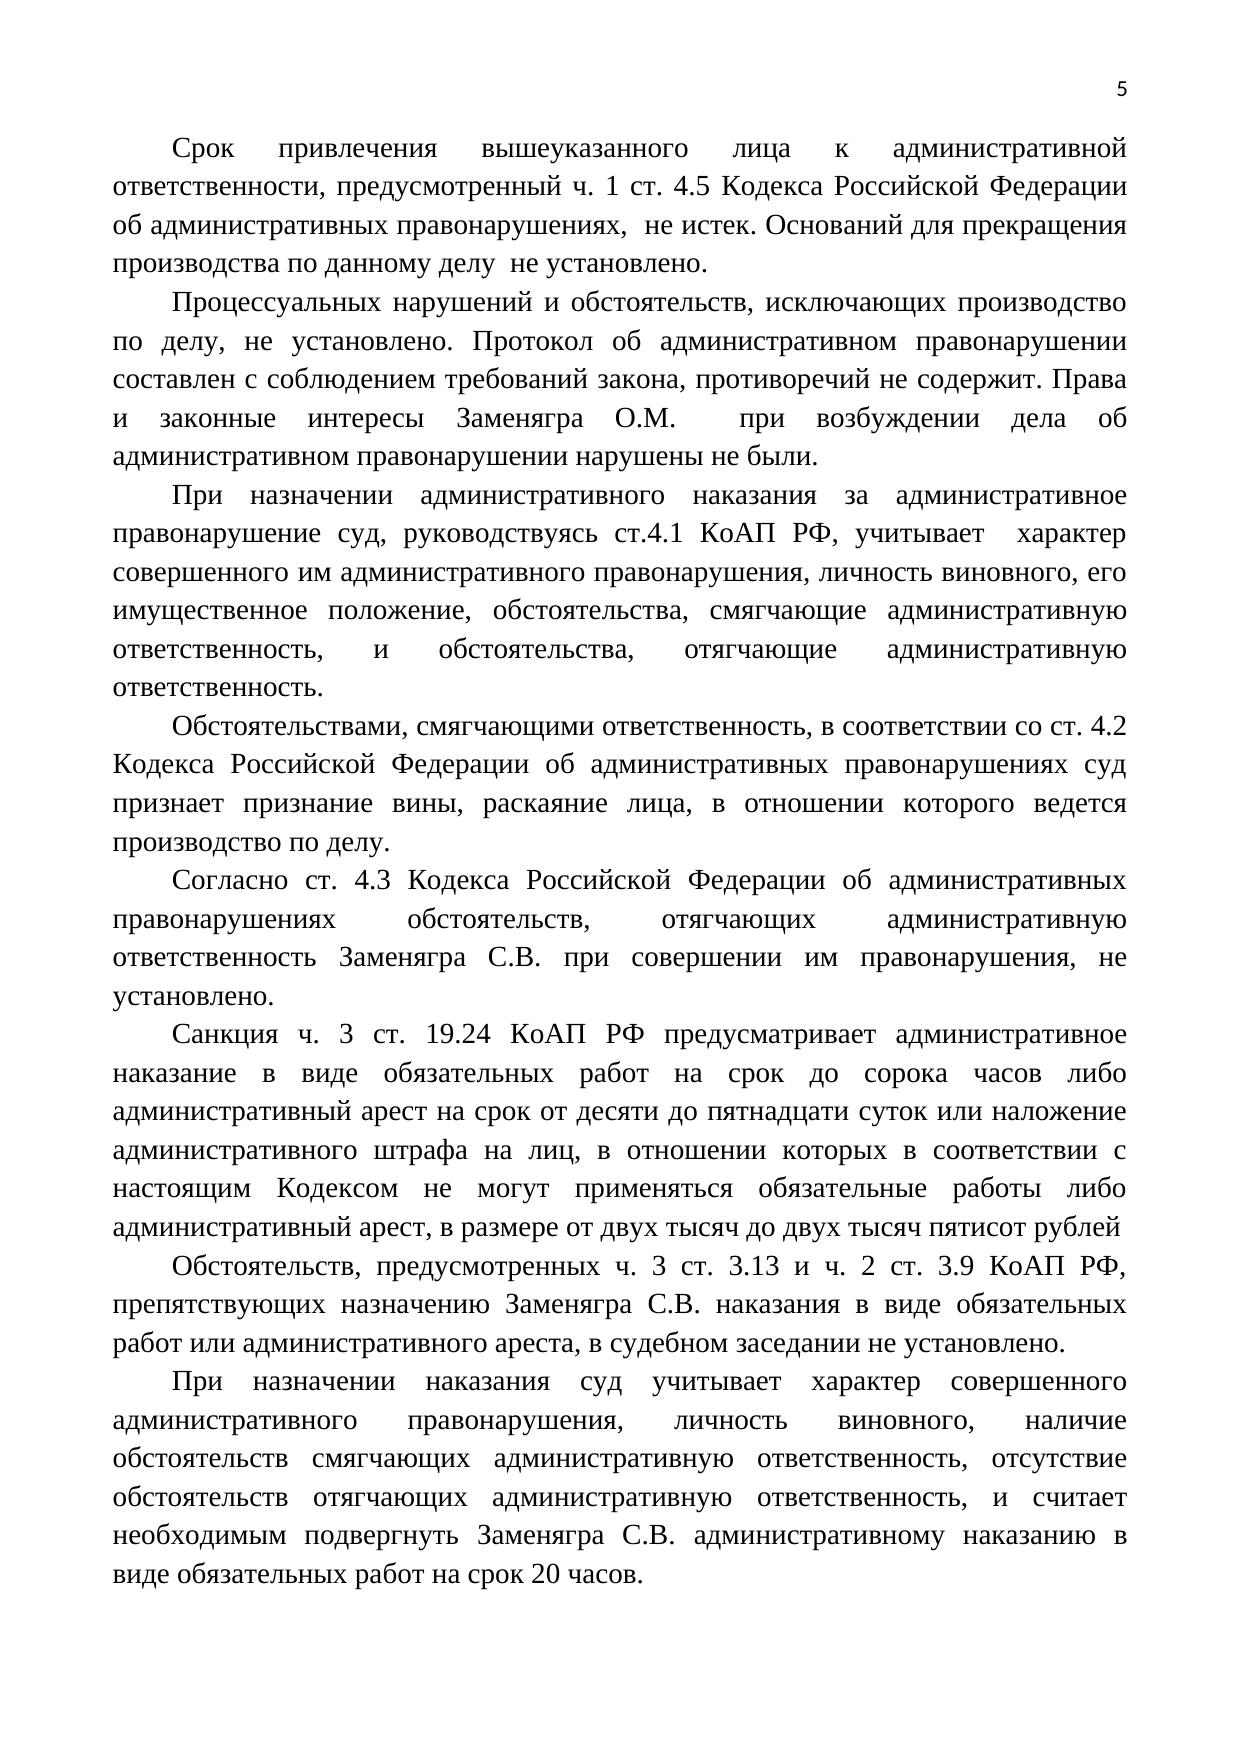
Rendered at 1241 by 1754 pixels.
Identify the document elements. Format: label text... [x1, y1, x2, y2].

text Обстоятельствами, смягчающими ответственность, в соответствии со ст. 4.2 Кодекса Российской Федерации об административных правонарушениях суд признает признание вины, раскаяние лица, в отношении которого ведется производство по делу. [112, 708, 1128, 857]
text Процессуальных нарушений и обстоятельств, исключающих производство по делу, не установлено. Протокол об административном правонарушении составлен с соблюдением требований закона, противоречий не содержит. Права и законные интересы Заменягра О.М. при возбуждении дела об административном правонарушении нарушены не были. [112, 284, 1128, 472]
text При назначении наказания суд учитывает характер совершенного административного правонарушения, личность виновного, наличие обстоятельств смягчающих административную ответственность, отсутствие обстоятельств отягчающих административную ответственность, и считает необходимым подвергнуть Заменягра С.В. административному наказанию в виде обязательных работ на срок 20 часов. [112, 1363, 1128, 1589]
text Срок привлечения вышеуказанного лица к административной ответственности, предусмотренный ч. 1 ст. 4.5 Кодекса Российской Федерации об административных правонарушениях, не истек. Оснований для прекращения производства по данному делу не установлено. [112, 130, 1128, 279]
text Санкция ч. 3 ст. 19.24 КоАП РФ предусматривает административное наказание в виде обязательных работ на срок до сорока часов либо административный арест на срок от десяти до пятнадцати суток или наложение административного штрафа на лиц, в отношении которых в соответствии с настоящим Кодексом не могут применяться обязательные работы либо административный арест, в размере от двух тысяч до двух тысяч пятисот рублей [112, 1016, 1128, 1243]
text Обстоятельств, предусмотренных ч. 3 ст. 3.13 и ч. 2 ст. 3.9 КоАП РФ, препятствующих назначению Заменягра С.В. наказания в виде обязательных работ или административного ареста, в судебном заседании не установлено. [112, 1248, 1128, 1358]
text Согласно ст. 4.3 Кодекса Российской Федерации об административных правонарушениях обстоятельств, отягчающих административную ответственность Заменягра С.В. при совершении им правонарушения, не установлено. [112, 862, 1128, 1011]
text При назначении административного наказания за административное правонарушение суд, руководствуясь ст.4.1 КоАП РФ, учитывает характер совершенного им административного правонарушения, личность виновного, его имущественное положение, обстоятельства, смягчающие административную ответственность, и обстоятельства, отягчающие административную ответственность. [112, 477, 1128, 703]
